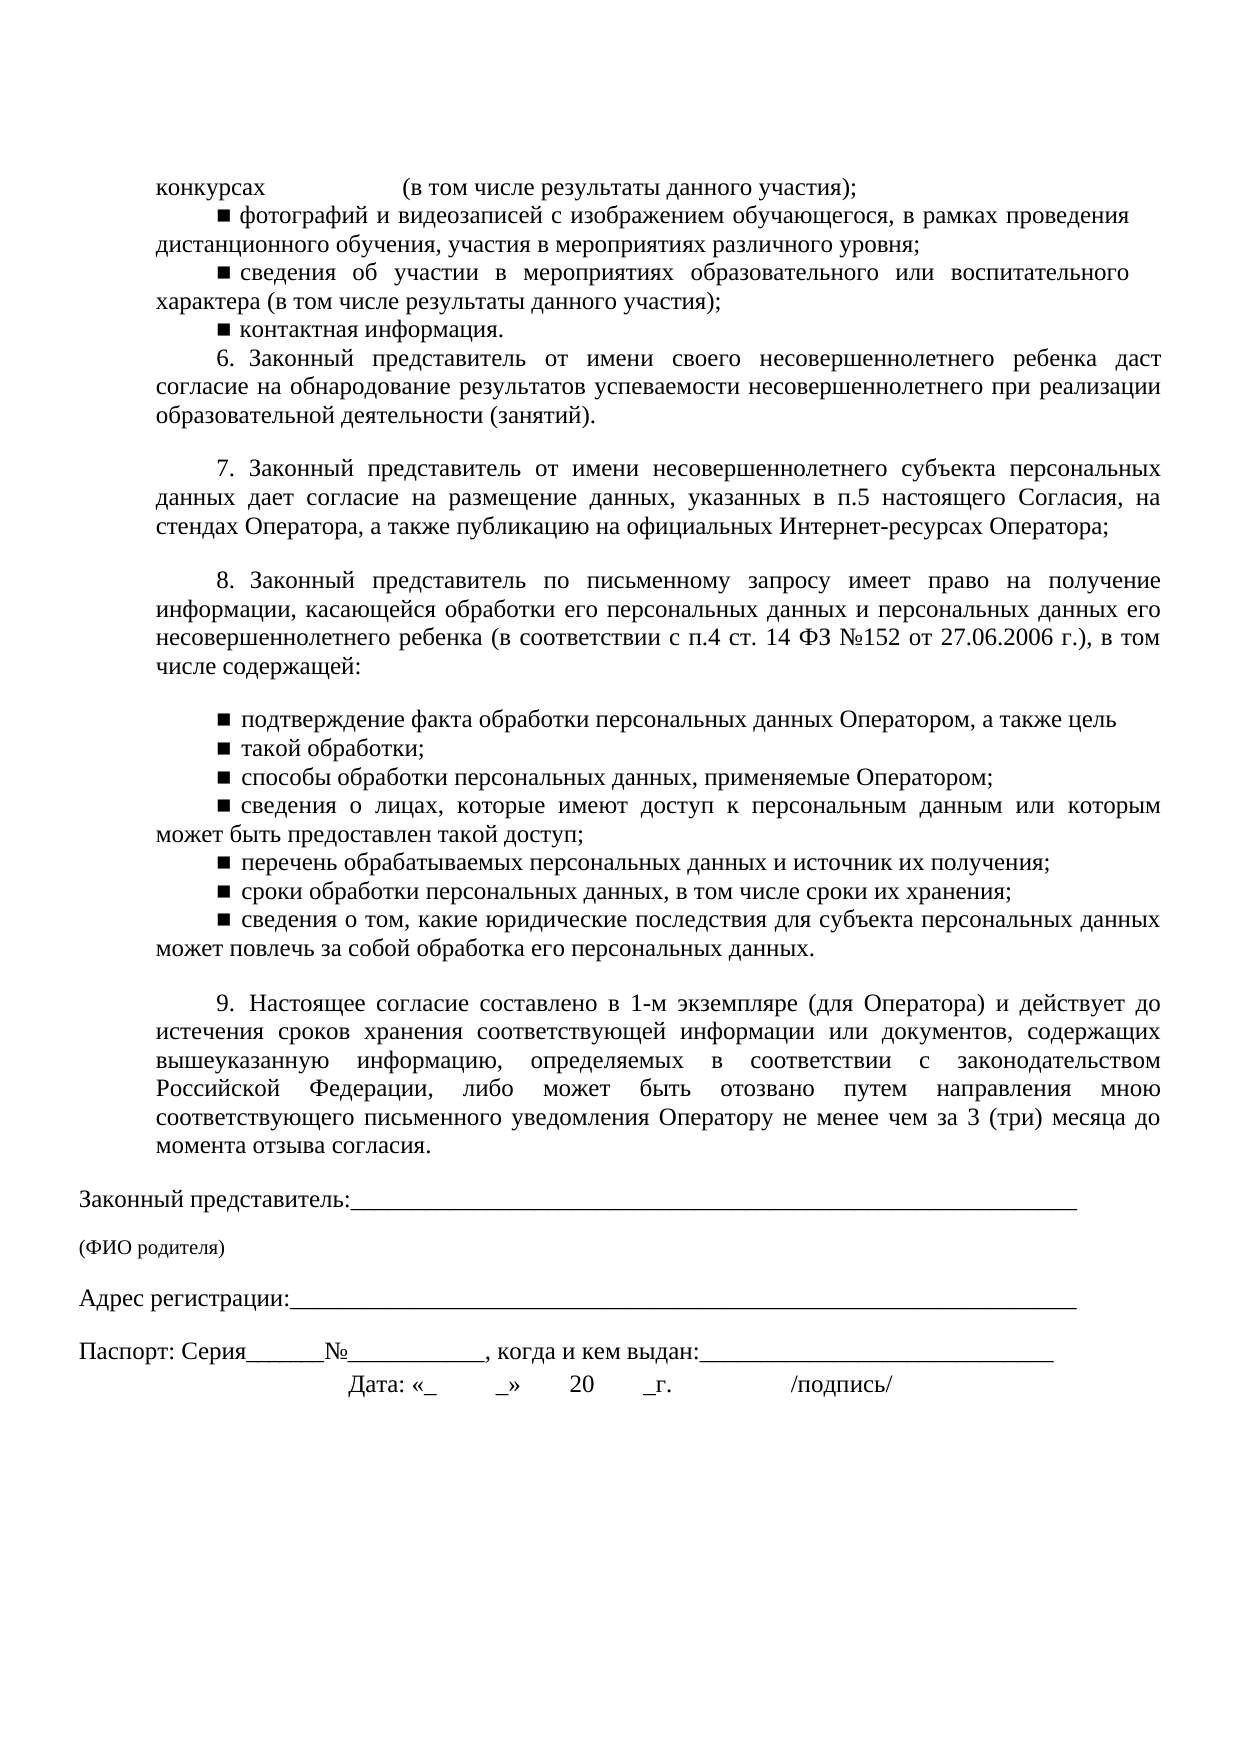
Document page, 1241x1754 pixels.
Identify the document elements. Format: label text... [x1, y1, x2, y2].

list такой обработки; [156, 733, 1162, 762]
list контактная информация. [156, 315, 1162, 343]
text Адрес регистрации: [78, 1265, 1162, 1317]
list сведения о том, какие юридические последствия для субъекта персональных данных может повлечь за собой обработка его персональных данных. [156, 905, 1162, 963]
list перечень обрабатываемых персональных данных и источник их получения; [156, 848, 1162, 876]
list сведения о лицах, которые имеют доступ к персональным данным или которым может быть предоставлен такой доступ; [156, 791, 1162, 848]
list Настоящее согласие составлено в 1-м экземпляре (для Оператора) и действует до истечения сроков хранения соответствующей информации или документов, содержащих вышеуказанную информацию, определяемых в соответствии с законодательством Российской Федерации, либо может быть отозвано путем направления мною соответствующего письменного уведомления Оператору не менее чем за 3 (три) месяца до момента отзыва согласия. [156, 988, 1162, 1159]
text Дата: «_ _» 20 _г. /подпись/ [78, 1370, 1162, 1399]
list Законный представитель по письменному запросу имеет право на получение информации, касающейся обработки его персональных данных и персональных данных его несовершеннолетнего ребенка (в соответствии с п.4 ст. 14 ФЗ №152 от 27.06.2006 г.), в том числе содержащей: [156, 566, 1162, 680]
list фотографий и видеозаписей с изображением обучающегося, в рамках проведения дистанционного обучения, участия в мероприятиях различного уровня; [156, 201, 1130, 258]
text (ФИО родителя) [78, 1212, 1162, 1265]
list сроки обработки персональных данных, в том числе сроки их хранения; [156, 876, 1162, 905]
list сведения об участии в мероприятиях образовательного или воспитательного характера (в том числе результаты данного участия); [156, 258, 1130, 315]
list Законный представитель от имени своего несовершеннолетнего ребенка даст согласие на обнародование результатов успеваемости несовершеннолетнего при реализации образовательной деятельности (занятий). [156, 343, 1162, 429]
text конкурсах (в том числе результаты данного участия); [156, 172, 1162, 201]
text Законный представитель: [78, 1187, 1162, 1212]
list способы обработки персональных данных, применяемые Оператором; [156, 762, 1162, 791]
text Паспорт: Серия № , когда и кем выдан: [78, 1317, 1162, 1370]
list Законный представитель от имени несовершеннолетнего субъекта персональных данных дает согласие на размещение данных, указанных в п.5 настоящего Согласия, на стендах Оператора, а также публикацию на официальных Интернет-ресурсах Оператора; [156, 453, 1162, 540]
list подтверждение факта обработки персональных данных Оператором, а также цель [156, 705, 1162, 733]
